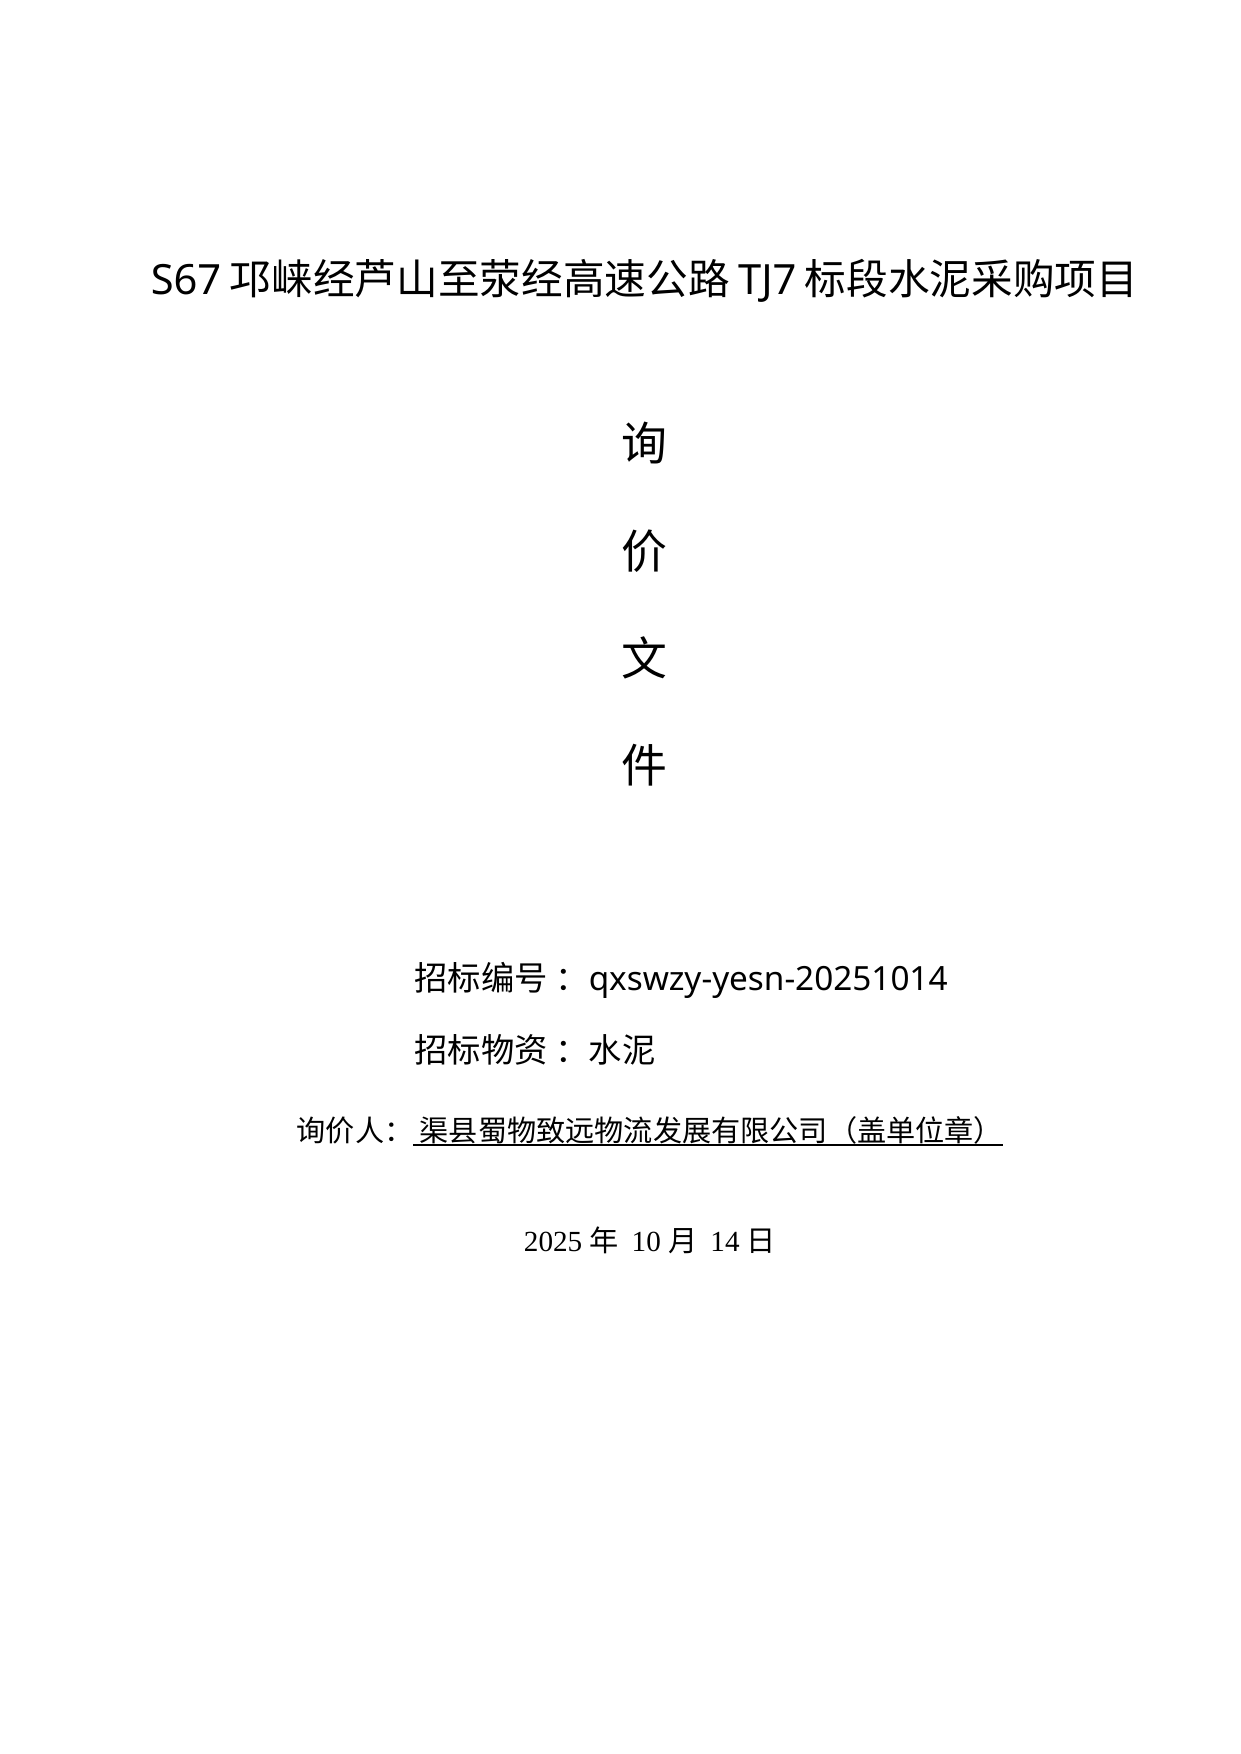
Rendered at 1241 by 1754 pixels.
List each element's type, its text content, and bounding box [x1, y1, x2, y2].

text 文 [148, 607, 1141, 704]
text 价 [148, 499, 1141, 597]
text S67邛崃经芦山至荥经高速公路TJ7标段水泥采购项目 [148, 244, 1141, 309]
text 询价人： 渠县蜀物致远物流发展有限公司（盖单位章） [148, 1097, 1152, 1162]
text 招标物资 ：水泥 [148, 1024, 1152, 1072]
text 询 [148, 392, 1141, 489]
text 件 [148, 714, 1141, 812]
text 招标编号 ：qxswzy-yesn-20251014 [148, 952, 1152, 1000]
text 2025 年 10 月 14 日 [148, 1207, 1152, 1272]
